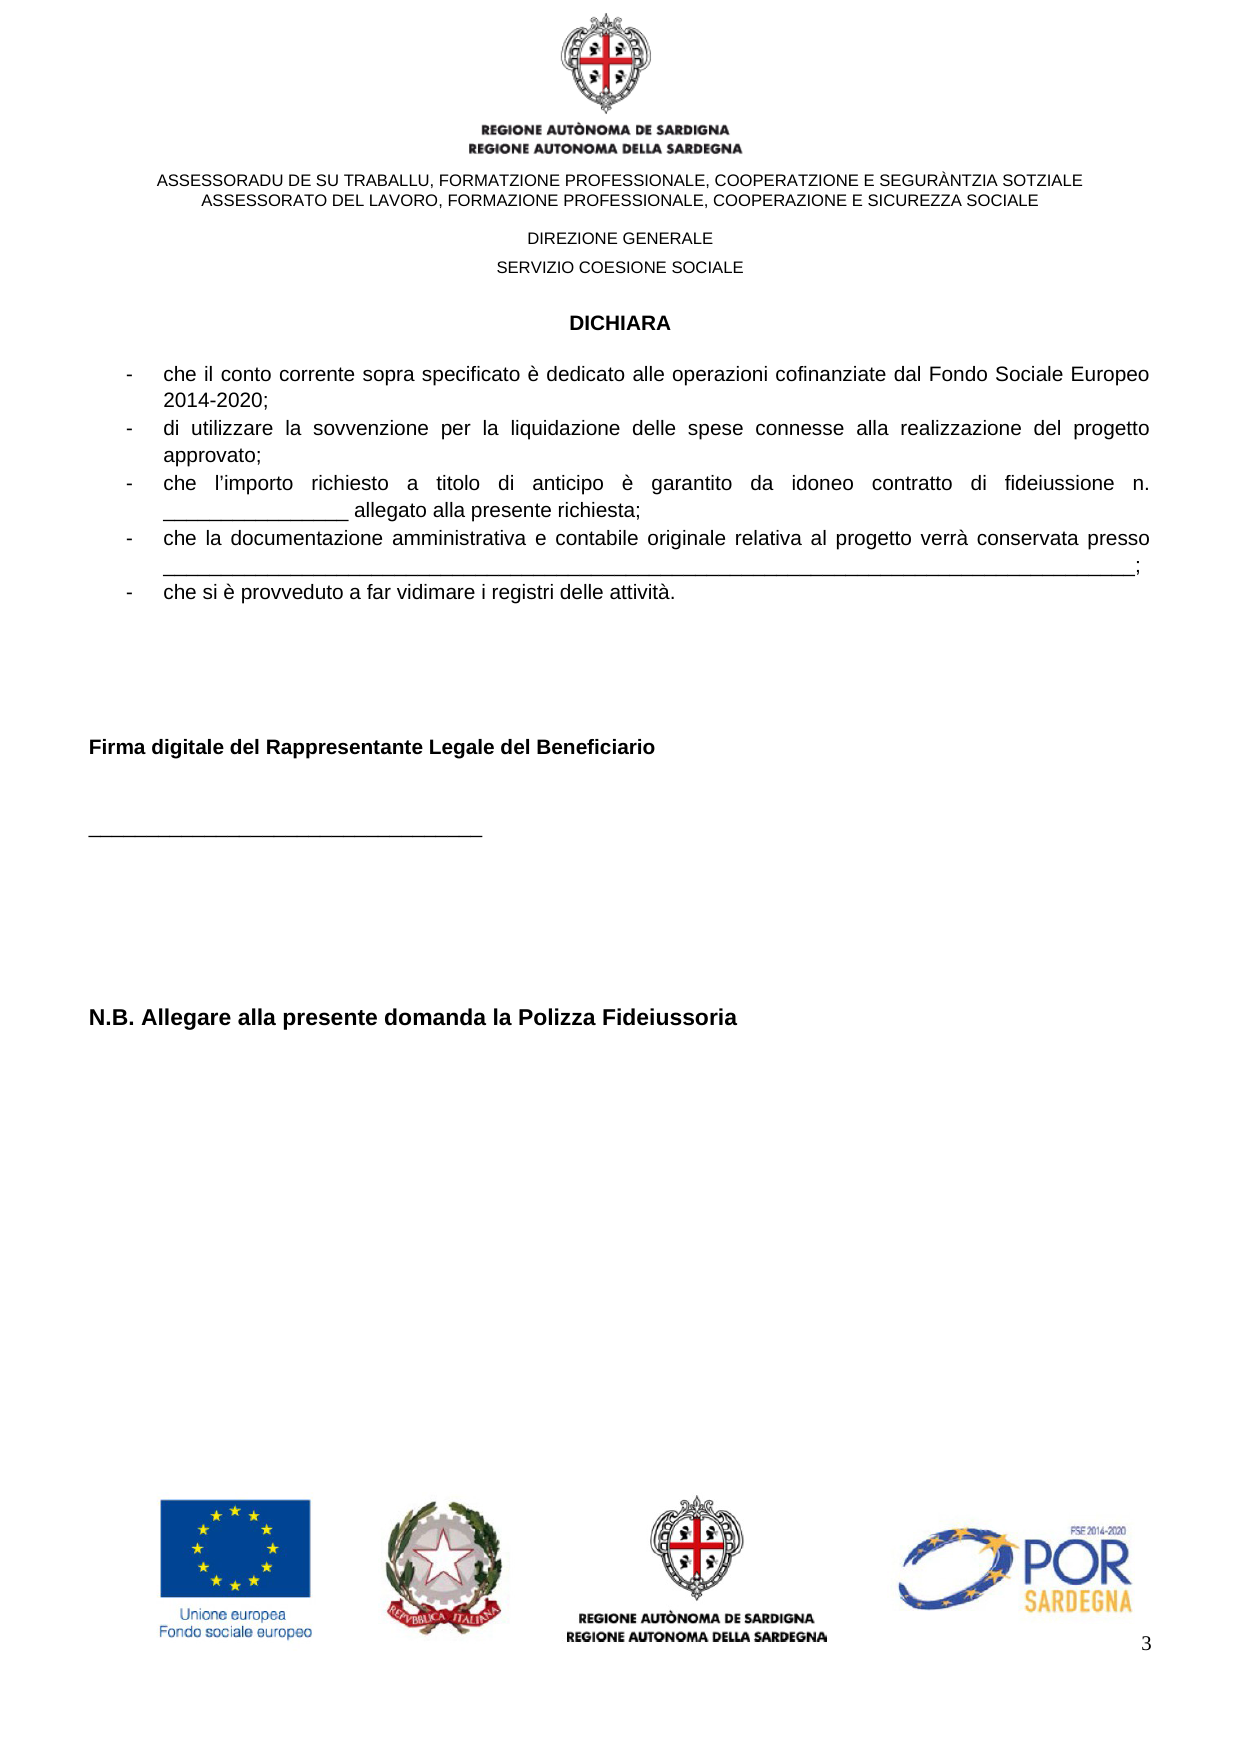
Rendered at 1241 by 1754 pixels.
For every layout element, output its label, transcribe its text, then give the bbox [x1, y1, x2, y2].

list che si è provveduto a far vidimare i registri delle attività. [126, 577, 1152, 606]
text N.B. Allegare alla presente domanda la Polizza Fideiussoria [89, 1003, 1152, 1030]
text Firma digitale del Rappresentante Legale del Beneficiario [89, 735, 1155, 759]
list che il conto corrente sopra specificato è dedicato alle operazioni cofinanziate dal Fondo Sociale Europeo 2014-2020; [126, 359, 1152, 412]
list che l’importo richiesto a titolo di anticipo è garantito da idoneo contratto di fideiussione n. ________________ allegato alla presente richiesta; [126, 468, 1152, 522]
text DICHIARA [89, 310, 1152, 334]
list di utilizzare la sovvenzione per la liquidazione delle spese connesse alla realizzazione del progetto approvato; [126, 413, 1152, 467]
text __________________________________ [89, 814, 1152, 838]
list che la documentazione amministrativa e contabile originale relativa al progetto verrà conservata presso ____________________________________________________________________________________; [126, 523, 1152, 576]
picture [457, 8, 754, 168]
